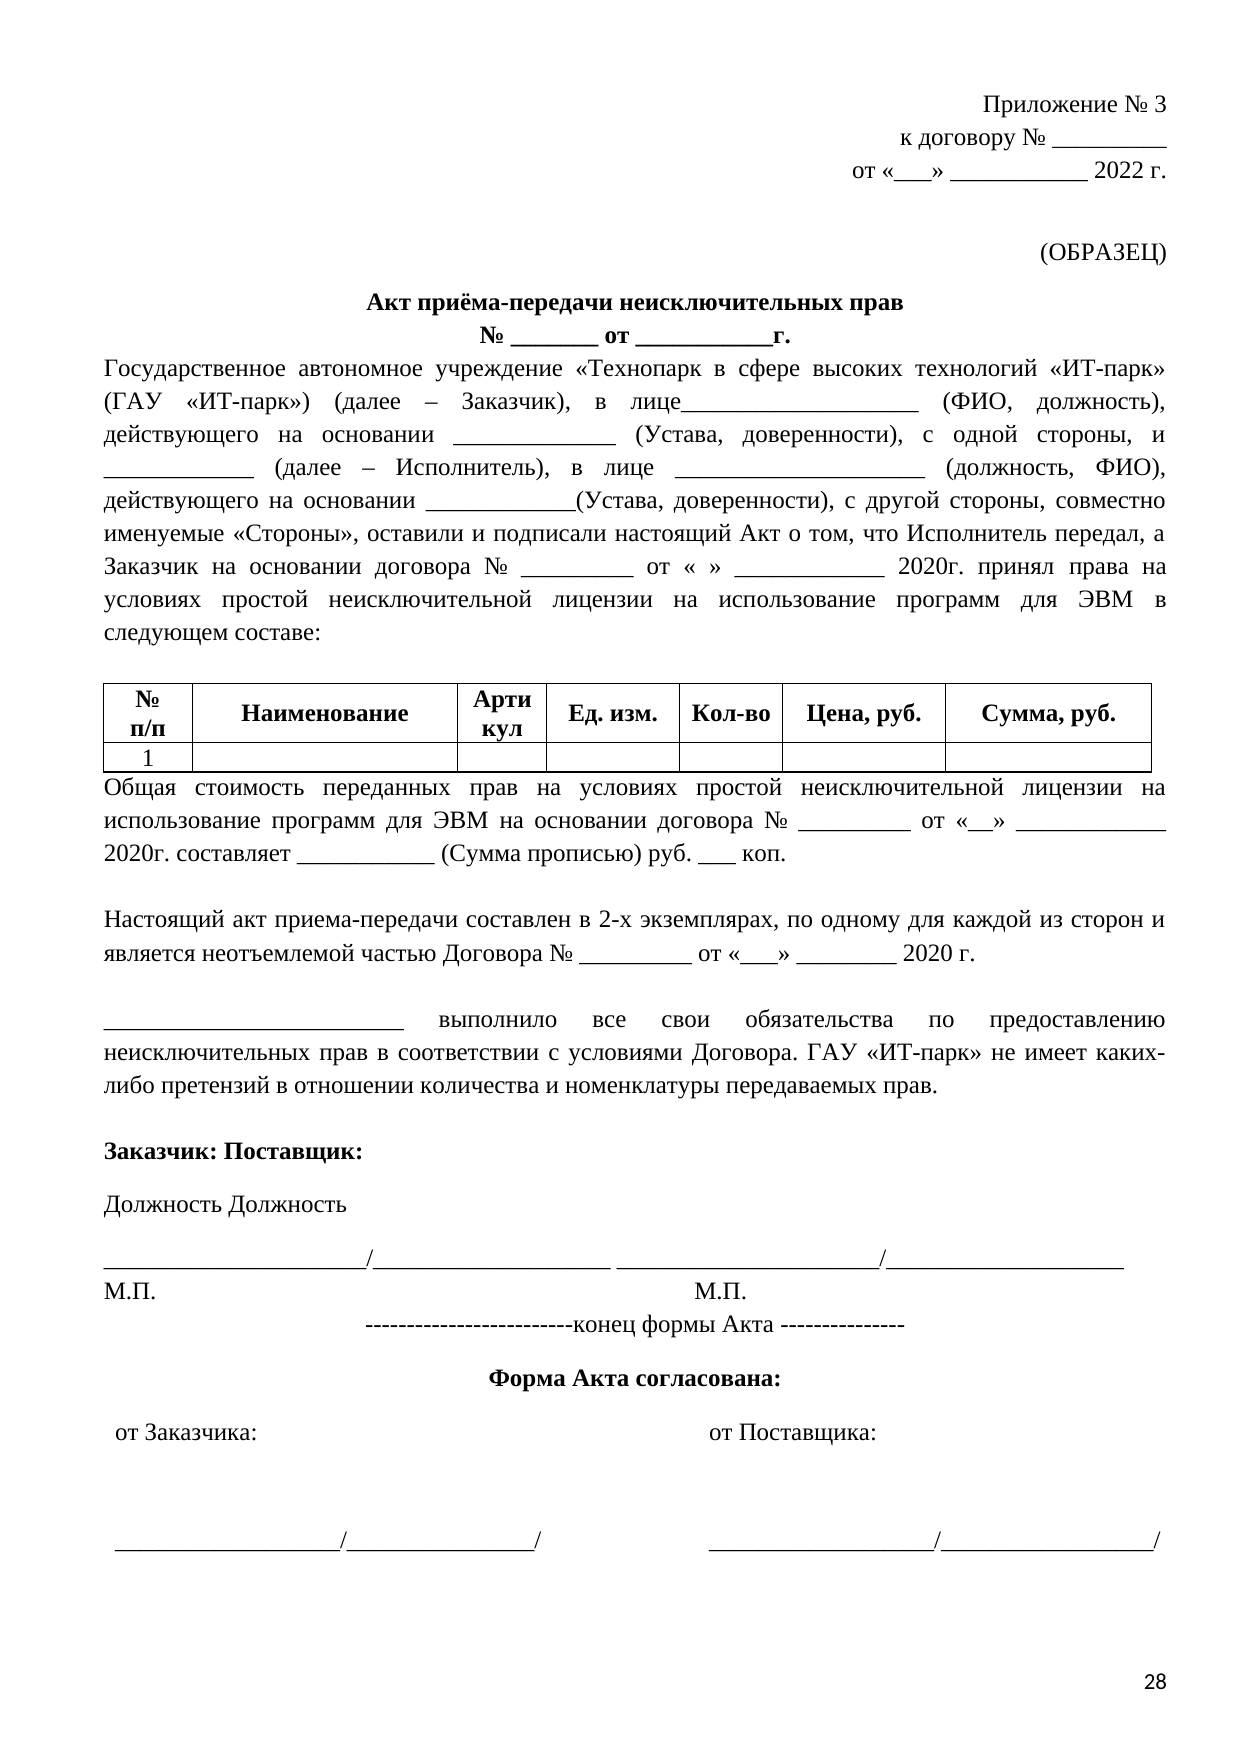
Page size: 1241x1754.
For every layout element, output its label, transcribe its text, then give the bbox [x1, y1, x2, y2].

text (ОБРАЗЕЦ) [398, 237, 1167, 266]
table_header Цена, руб. [783, 684, 945, 742]
text ________________________ выполнило все свои обязательства по предоставлению неисключительных прав в соответствии с условиями Договора. ГАУ «ИТ-парк» не имеет каких-либо претензий в отношении количества и номенклатуры передаваемых прав. [103, 1004, 1167, 1098]
text Государственное автономное учреждение «Технопарк в сфере высоких технологий «ИТ-парк» (ГАУ «ИТ-парк») (далее – Заказчик), в лице___________________ (ФИО, должность), действующего на основании _____________ (Устава, доверенности), с одной стороны, и ____________ (далее – Исполнитель), в лице ____________________ (должность, ФИО), действующего на основании ____________(Устава, доверенности), с другой стороны, совместно именуемые «Стороны», оставили и подписали настоящий Акт о том, что Исполнитель передал, а Заказчик на основании договора № _________ от « » ____________ 2020г. принял права на условиях простой неисключительной лицензии на использование программ для ЭВМ в следующем составе: [103, 353, 1167, 646]
table_header от Заказчика: __________________/_______________/ [104, 1417, 694, 1578]
table_header № п/п [104, 684, 192, 742]
table_cell [946, 743, 1151, 771]
text Заказчик: Поставщик: [103, 1136, 1167, 1164]
table_header Наименование [193, 684, 457, 742]
text Должность Должность [103, 1189, 1167, 1218]
text -------------------------конец формы Акта --------------- [103, 1309, 1167, 1338]
text Настоящий акт приема-передачи составлен в 2-х экземплярах, по одному для каждой из сторон и является неотъемлемой частью Договора № _________ от «___» ________ 2020 г. [103, 904, 1167, 966]
table_cell [680, 743, 782, 771]
table_header от Поставщика: __________________/_________________/ [694, 1417, 1172, 1578]
text _____________________/___________________ _____________________/___________________ [103, 1243, 1167, 1272]
table_cell [458, 743, 546, 771]
text Приложение № 3 к договору № __________ от «___» ___________ 2022 г. [103, 89, 1167, 183]
text М.П. М.П. [103, 1276, 1167, 1305]
text Общая стоимость переданных прав на условиях простой неисключительной лицензии на использование программ для ЭВМ на основании договора № _________ от «__» ____________ 2020г. составляет ___________ (Сумма прописью) руб. ___ коп. [103, 772, 1167, 867]
table_header Сумма, руб. [946, 684, 1151, 742]
table_header Ед. изм. [547, 684, 679, 742]
table_cell [547, 743, 679, 771]
text Акт приёма-передачи неисключительных прав [103, 287, 1167, 316]
table_cell [783, 743, 945, 771]
text № _______ от ___________г. [103, 320, 1167, 349]
table_header Кол-во [680, 684, 782, 742]
table_header Артикул [458, 684, 546, 742]
table_cell [193, 743, 457, 771]
table_cell 1 [104, 743, 192, 771]
text Форма Акта согласована: [103, 1363, 1167, 1392]
